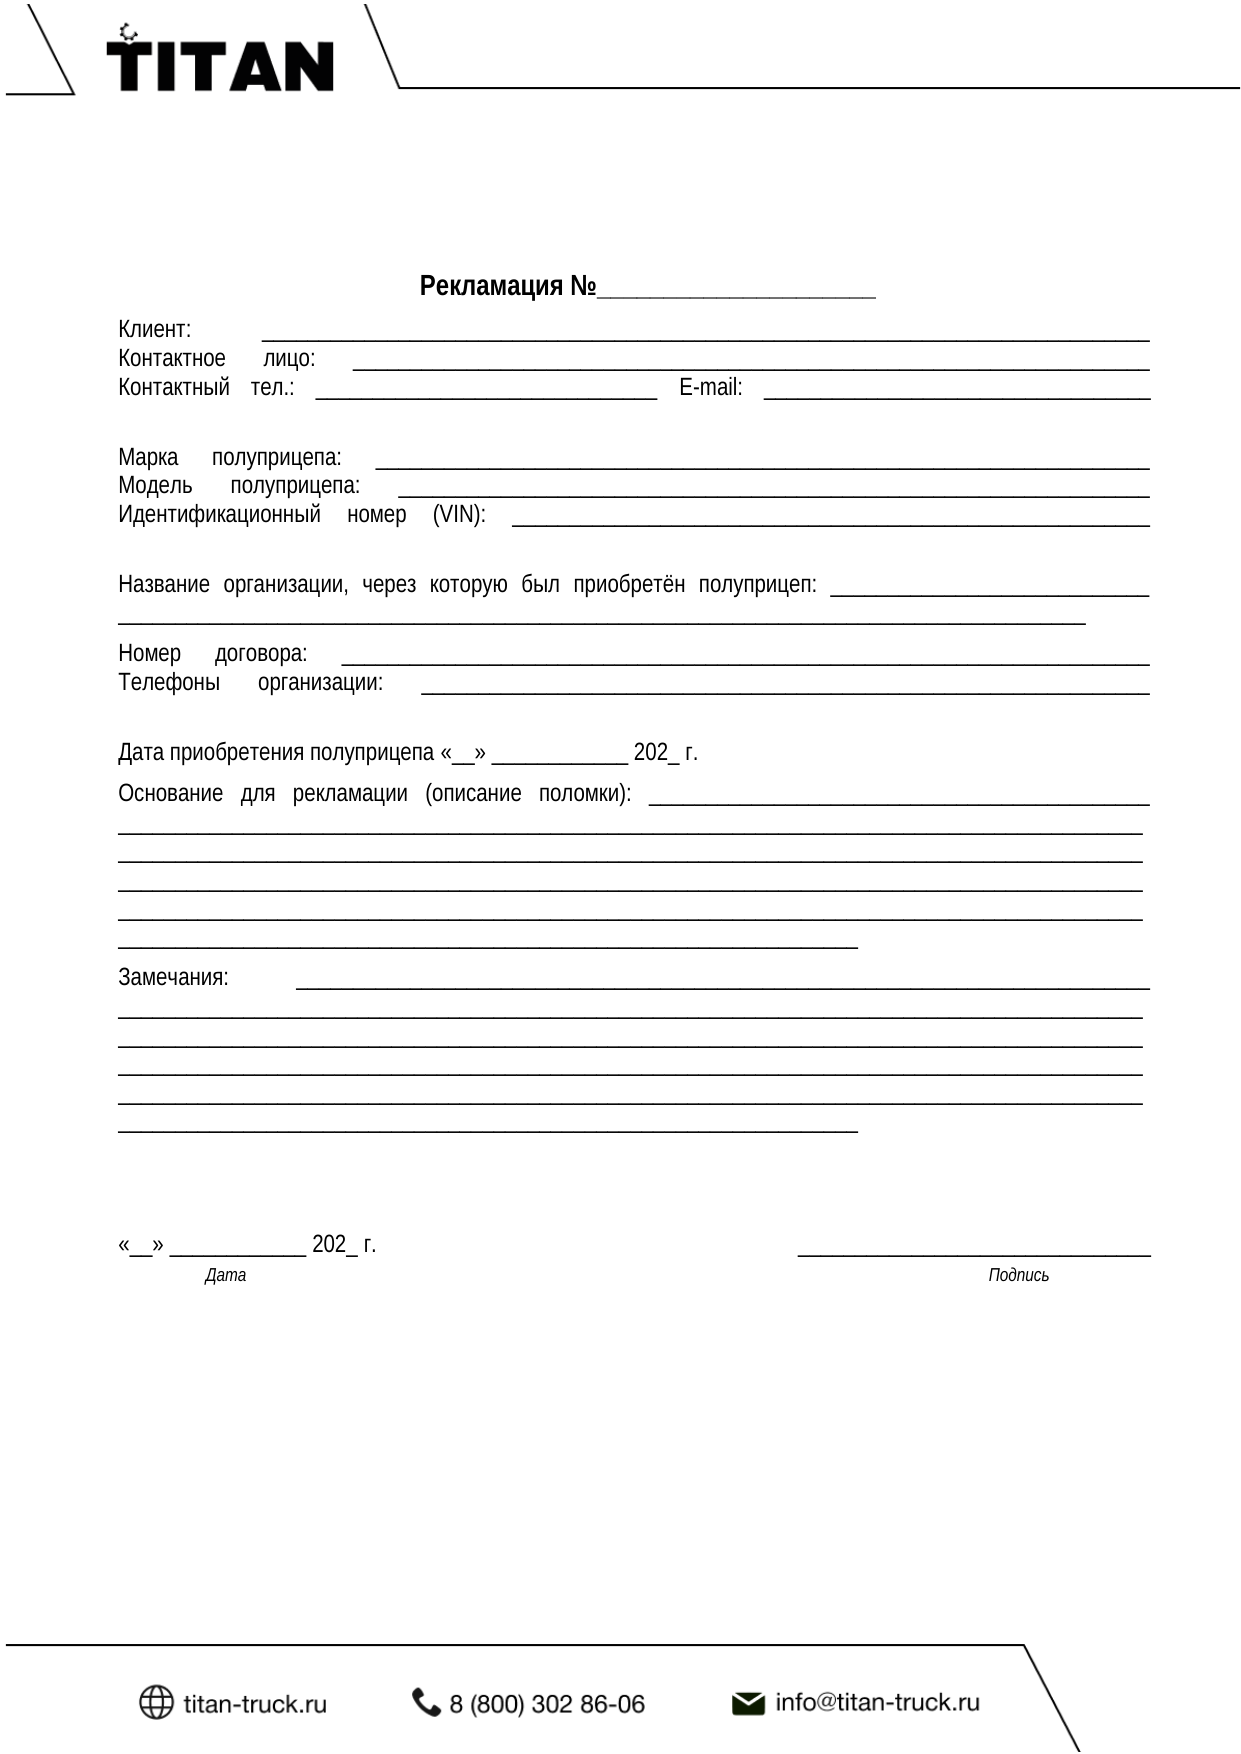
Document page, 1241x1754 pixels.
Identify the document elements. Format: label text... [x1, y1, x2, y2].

text Дата приобретения полуприцепа «__» ____________ 202_ г. [118, 737, 1152, 765]
text Номер договора: _______________________________________________________________________ Телефоны организации: ________________________________________________________________ [118, 638, 1152, 724]
picture [5, 4, 1241, 1752]
text Марка полуприцепа: ____________________________________________________________________ Модель полуприцепа: __________________________________________________________________ Идентификационный номер (VIN): ________________________________________________________ [118, 441, 1152, 556]
text Клиент: ______________________________________________________________________________ Контактное лицо: ______________________________________________________________________ Контактный тел.: ______________________________ E-mail: __________________________________ [118, 314, 1152, 429]
text Замечания: ___________________________________________________________________________ _________________________________________________________________________________________________________________________________________________________________________________________________________________________________________________________________________________________________________________________________________________________________________________________________________________________________________ [118, 962, 1152, 1134]
text «__» ____________ 202_ г. _______________________________ Дата Подпись [118, 1229, 1152, 1286]
text Рекламация №_____________________ [118, 268, 1152, 302]
text Название организации, через которую был приобретён полуприцеп: ____________________________ _____________________________________________________________________________________ [118, 568, 1152, 626]
text Основание для рекламации (описание поломки): ____________________________________________ _________________________________________________________________________________________________________________________________________________________________________________________________________________________________________________________________________________________________________________________________________________________________________________________________________________________________________ [118, 778, 1152, 950]
